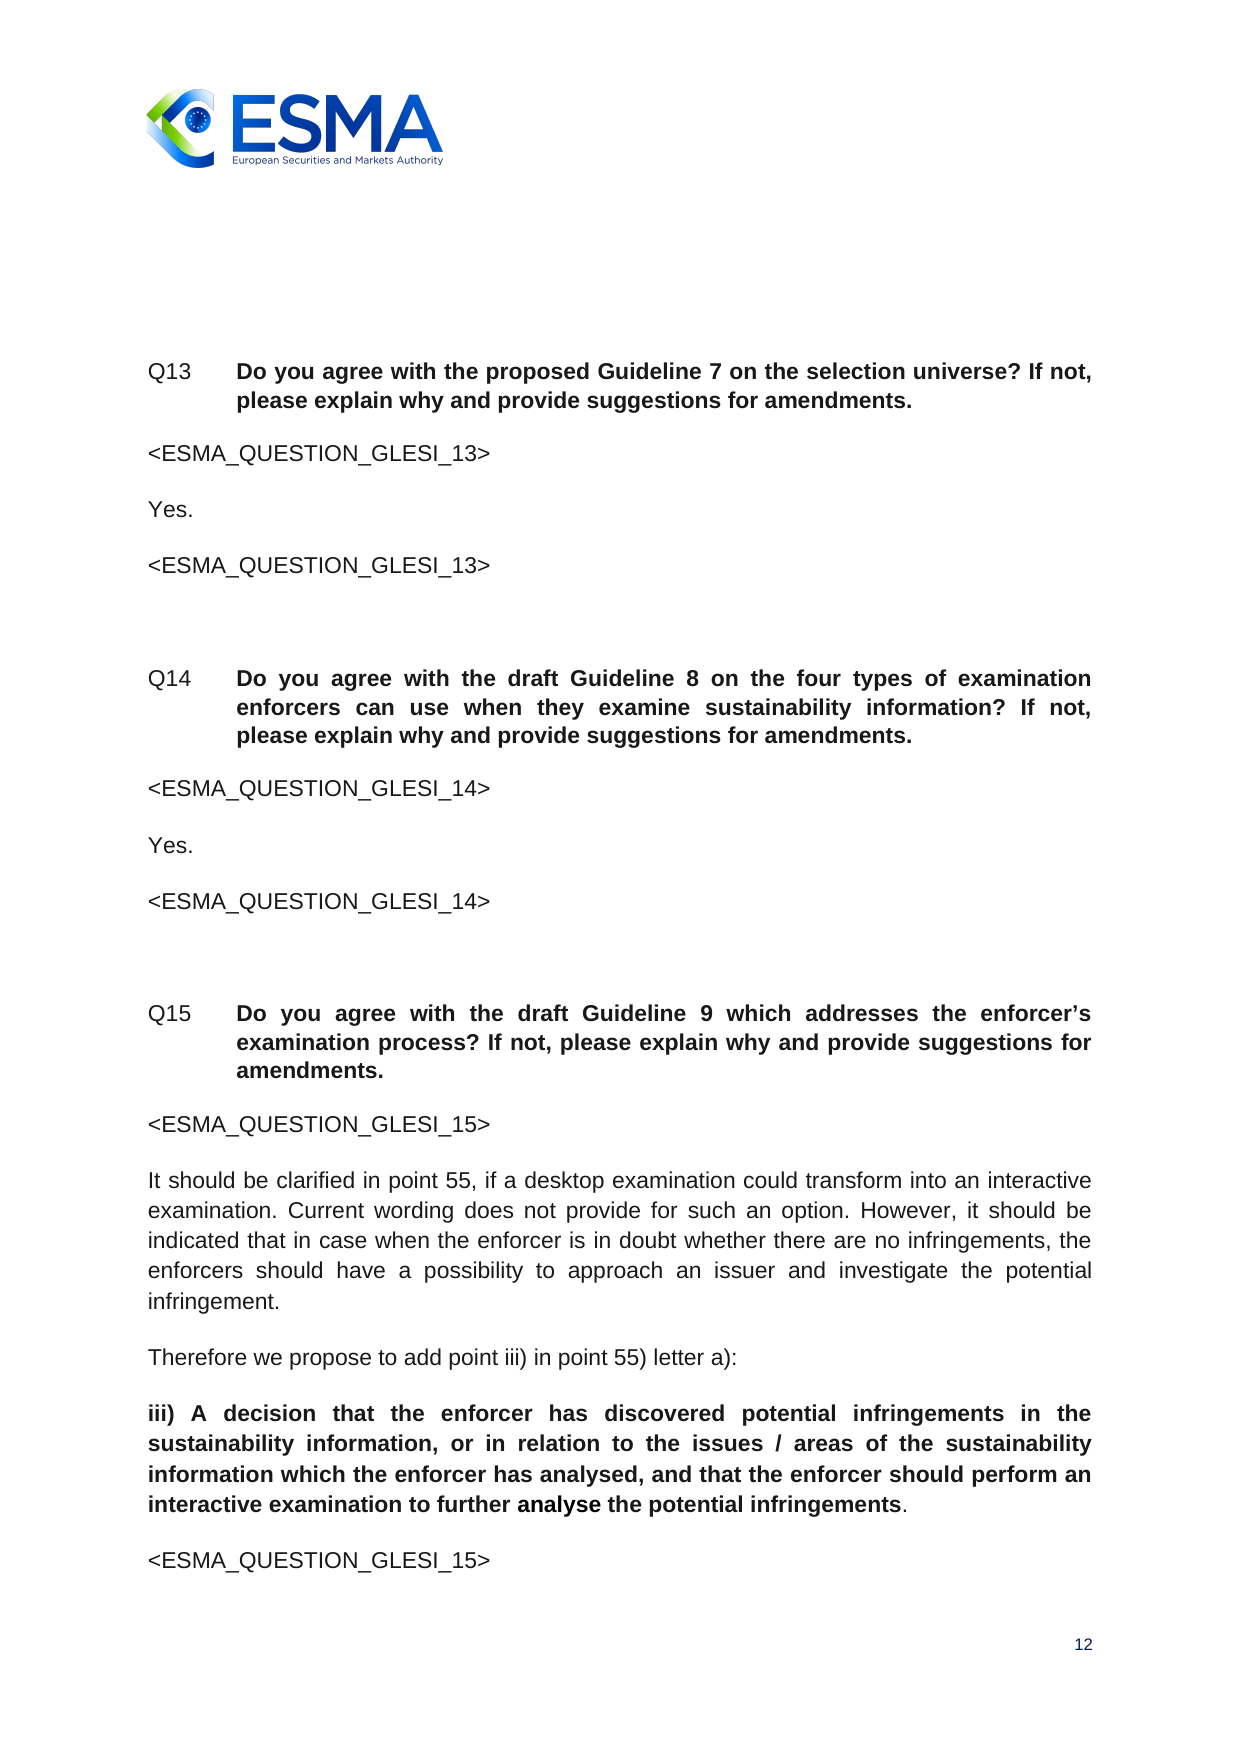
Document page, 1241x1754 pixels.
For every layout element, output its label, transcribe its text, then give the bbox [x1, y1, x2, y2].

text <ESMA_QUESTION_GLESI_14> [148, 775, 1093, 802]
picture [146, 89, 443, 168]
text <ESMA_QUESTION_GLESI_14> [148, 888, 1093, 914]
text <ESMA_QUESTION_GLESI_15> [148, 1547, 1093, 1573]
text Yes. [148, 832, 1093, 858]
text Therefore we propose to add point iii) in point 55) letter a): [148, 1344, 1093, 1370]
text <ESMA_QUESTION_GLESI_13> [148, 552, 1093, 579]
text Do you agree with the proposed Guideline 7 on the selection universe? If not, please explain why and provide suggestions for amendments. [148, 358, 1093, 413]
text Do you agree with the draft Guideline 9 which addresses the enforcer’s examination process? If not, please explain why and provide suggestions for amendments. [148, 1000, 1093, 1083]
text <ESMA_QUESTION_GLESI_13> [148, 440, 1093, 466]
text <ESMA_QUESTION_GLESI_15> [148, 1111, 1093, 1137]
text Do you agree with the draft Guideline 8 on the four types of examination enforcers can use when they examine sustainability information? If not, please explain why and provide suggestions for amendments. [148, 665, 1093, 748]
text Yes. [148, 496, 1093, 523]
text It should be clarified in point 55, if a desktop examination could transform into an interactive examination. Current wording does not provide for such an option. However, it should be indicated that in case when the enforcer is in doubt whether there are no infringements, the enforcers should have a possibility to approach an issuer and investigate the potential infringement. [148, 1167, 1093, 1314]
text iii) A decision that the enforcer has discovered potential infringements in the sustainability information, or in relation to the issues / areas of the sustainability information which the enforcer has analysed, and that the enforcer should perform an interactive examination to further analyse the potential infringements. [148, 1400, 1093, 1517]
